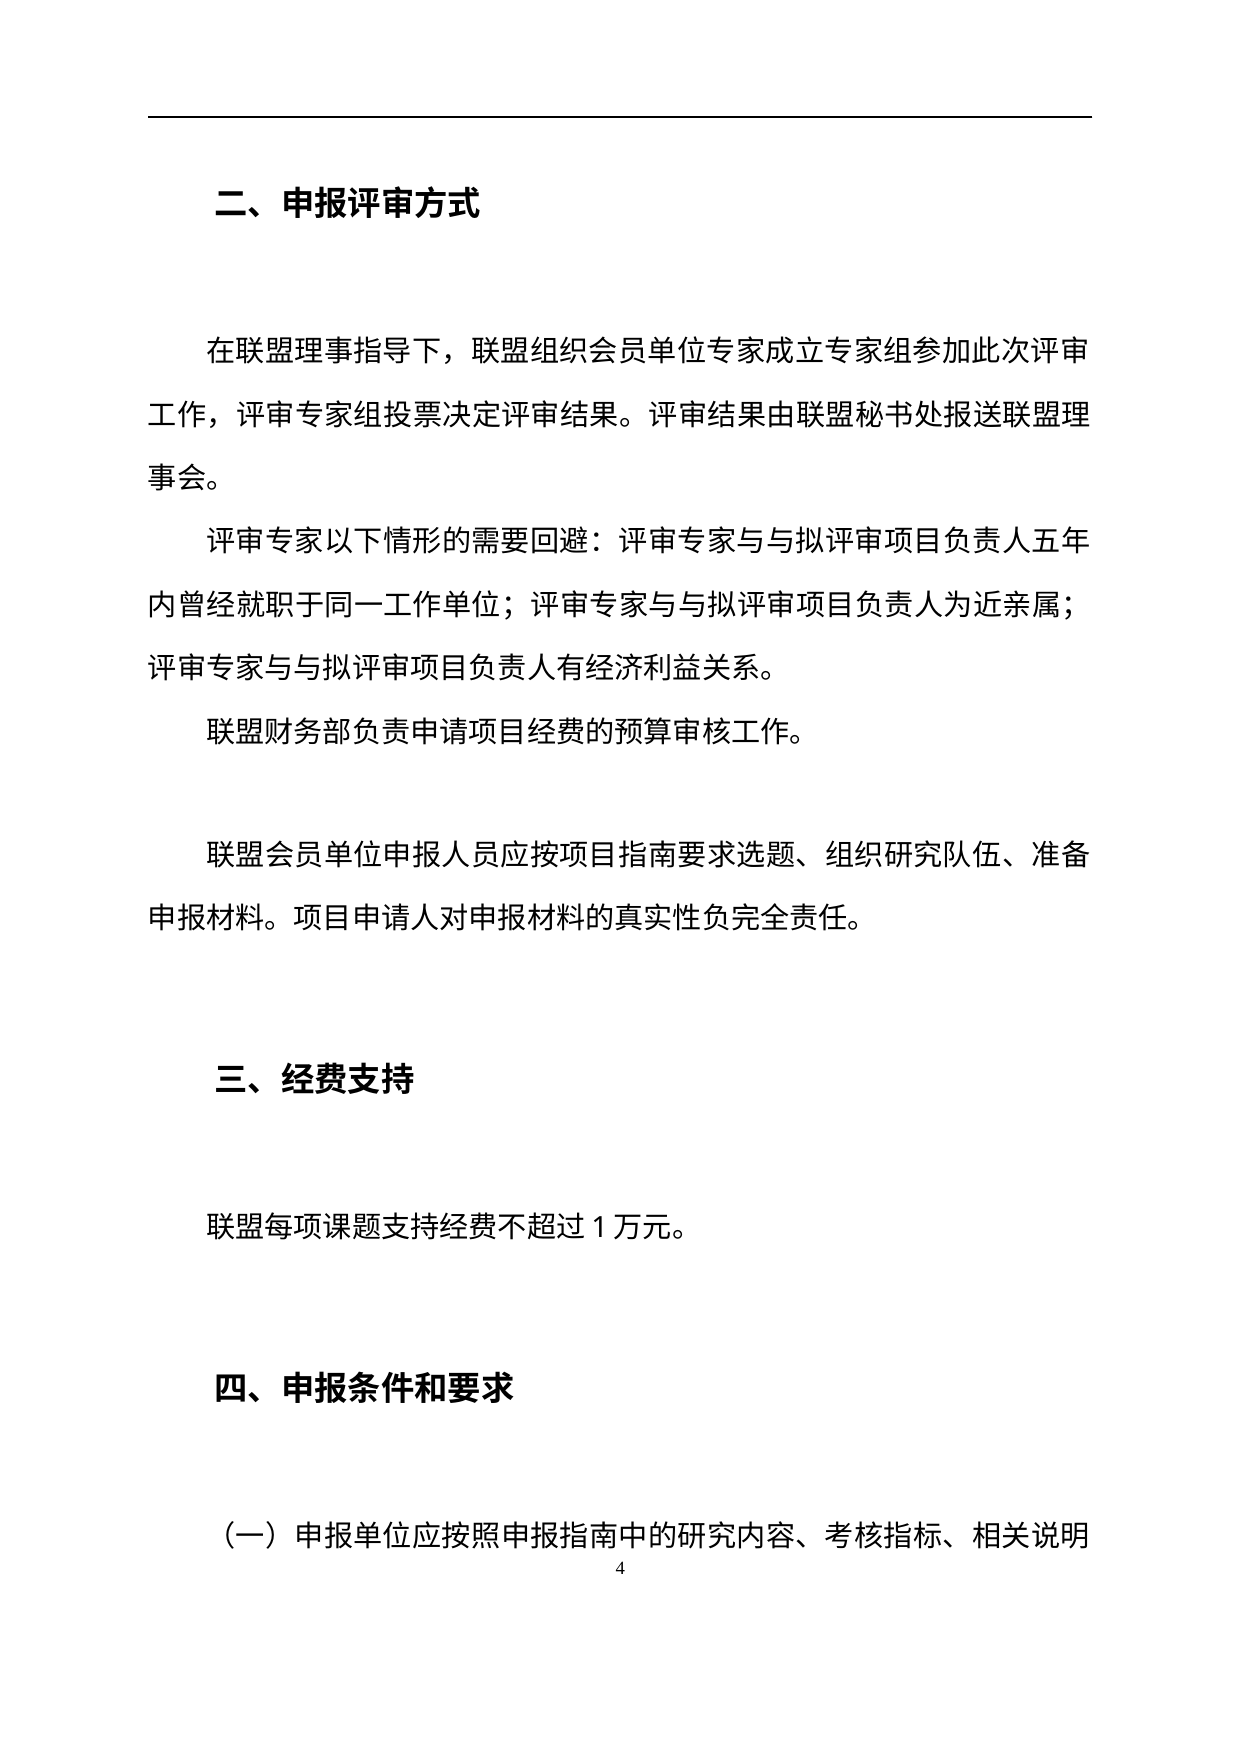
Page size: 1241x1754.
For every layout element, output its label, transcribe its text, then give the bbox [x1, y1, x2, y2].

subtitle 四、申报条件和要求 [148, 1362, 1092, 1410]
text 联盟财务部负责申请项目经费的预算审核工作。 [148, 708, 1092, 751]
text 在联盟理事指导下，联盟组织会员单位专家成立专家组参加此次评审工作，评审专家组投票决定评审结果。评审结果由联盟秘书处报送联盟理事会。 [148, 328, 1092, 497]
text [148, 1512, 1092, 1555]
subtitle 二、申报评审方式 [148, 177, 1092, 225]
text 联盟会员单位申报人员应按项目指南要求选题、组织研究队伍、准备申报材料。项目申请人对申报材料的真实性负完全责任。 [148, 831, 1092, 937]
text 联盟每项课题支持经费不超过1万元。 [148, 1203, 1092, 1246]
subtitle 三、经费支持 [148, 1053, 1092, 1101]
text 评审专家以下情形的需要回避：评审专家与与拟评审项目负责人五年内曾经就职于同一工作单位；评审专家与与拟评审项目负责人为近亲属；评审专家与与拟评审项目负责人有经济利益关系。 [148, 518, 1092, 687]
